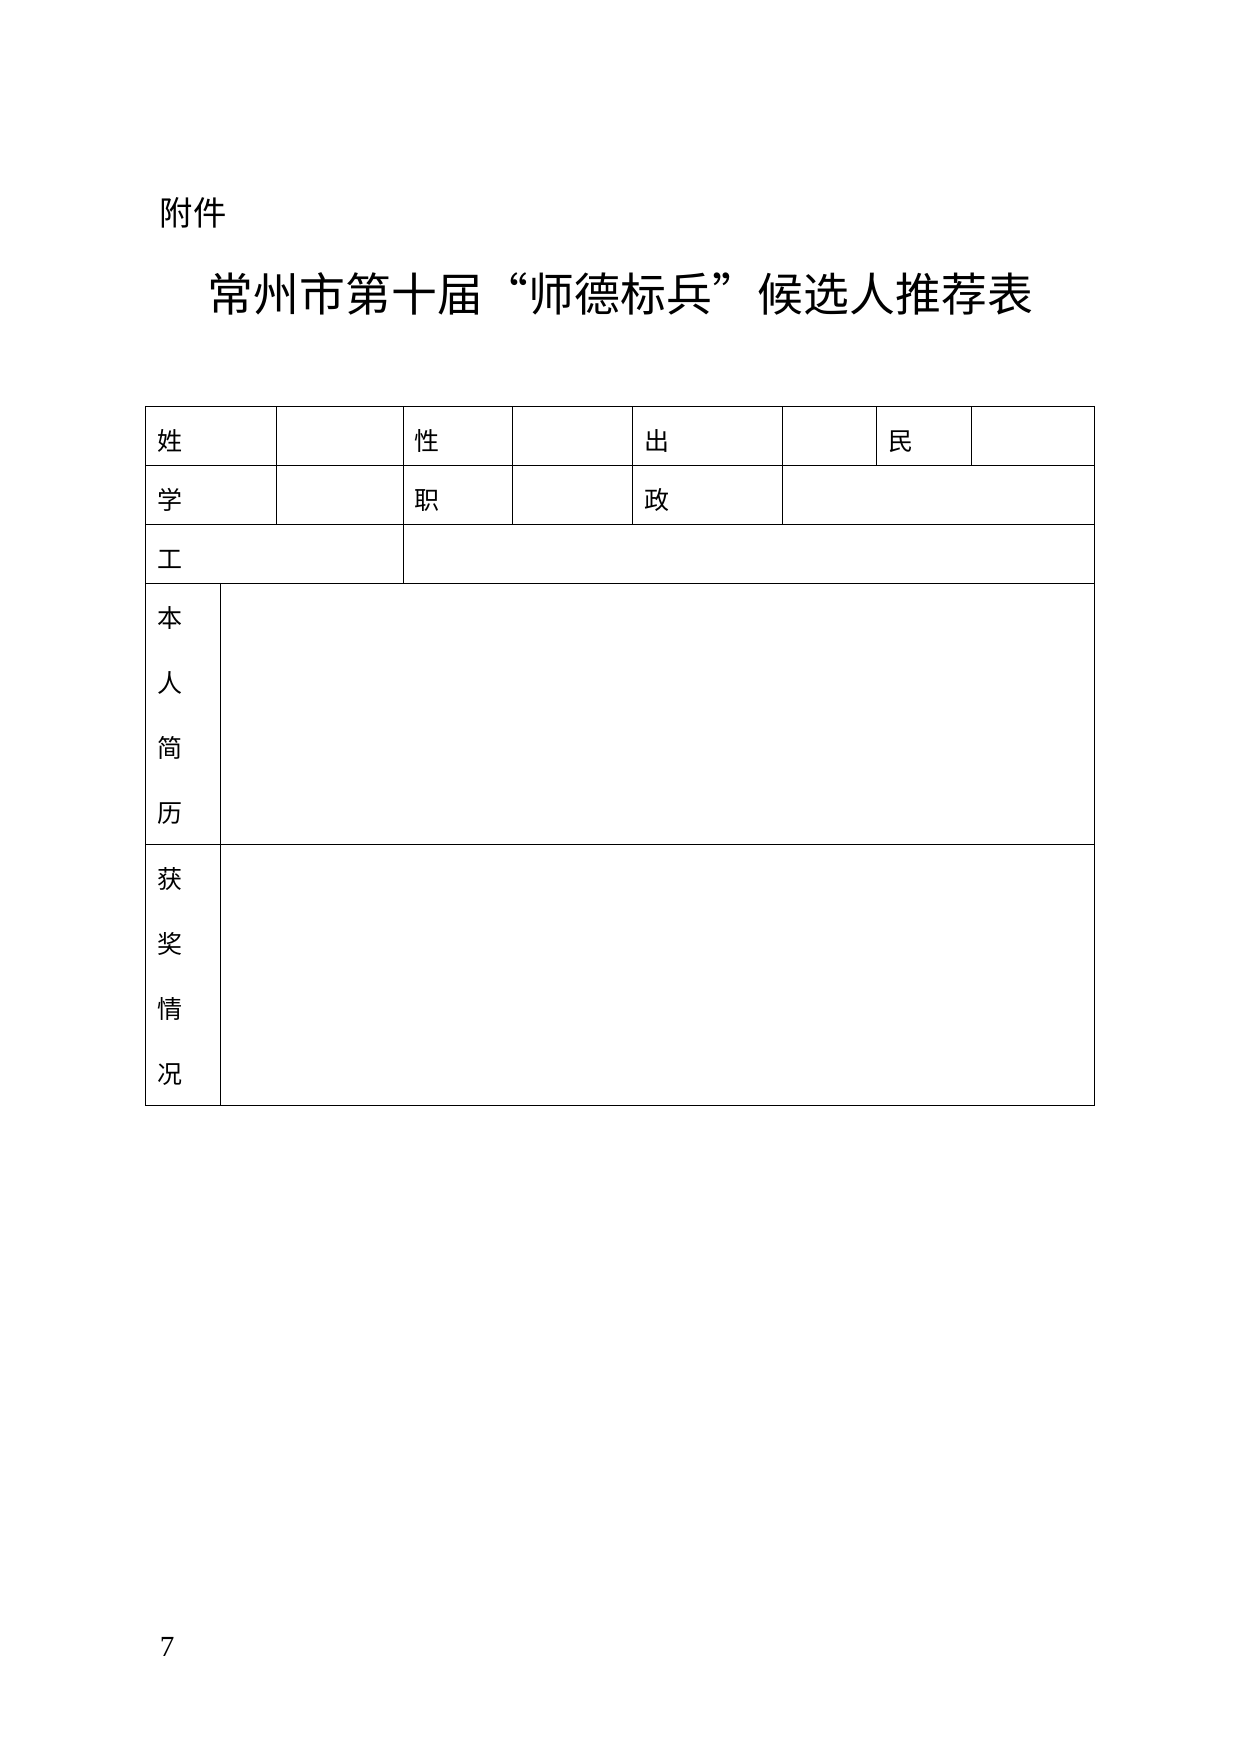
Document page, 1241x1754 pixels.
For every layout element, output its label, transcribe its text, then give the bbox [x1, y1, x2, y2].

table_cell 获 奖 情 况 [146, 845, 220, 1105]
table_cell 政治面貌 [633, 466, 782, 524]
table_cell [783, 466, 1094, 524]
table_cell 本 人 简 历 [146, 584, 220, 844]
table_cell [277, 466, 403, 524]
text 常州市第十届“师德标兵”候选人推荐表 [159, 243, 1081, 341]
table_cell [513, 466, 632, 524]
table_cell 学历 [146, 466, 276, 524]
table_header [513, 407, 632, 465]
table_header 姓名 [146, 407, 276, 465]
table_cell 工作单位及职务、职称称 [146, 525, 403, 583]
table_header 出生年月 [633, 407, 782, 465]
table_cell 职称 [404, 466, 512, 524]
text 附件 [159, 178, 1081, 243]
table_cell [221, 584, 1094, 844]
table_header 性别 [404, 407, 512, 465]
table_header 民族 [877, 407, 971, 465]
table_header [783, 407, 876, 465]
table_header [277, 407, 403, 465]
table_cell [221, 845, 1094, 1105]
table_header [972, 407, 1094, 465]
table_cell [404, 525, 1094, 583]
